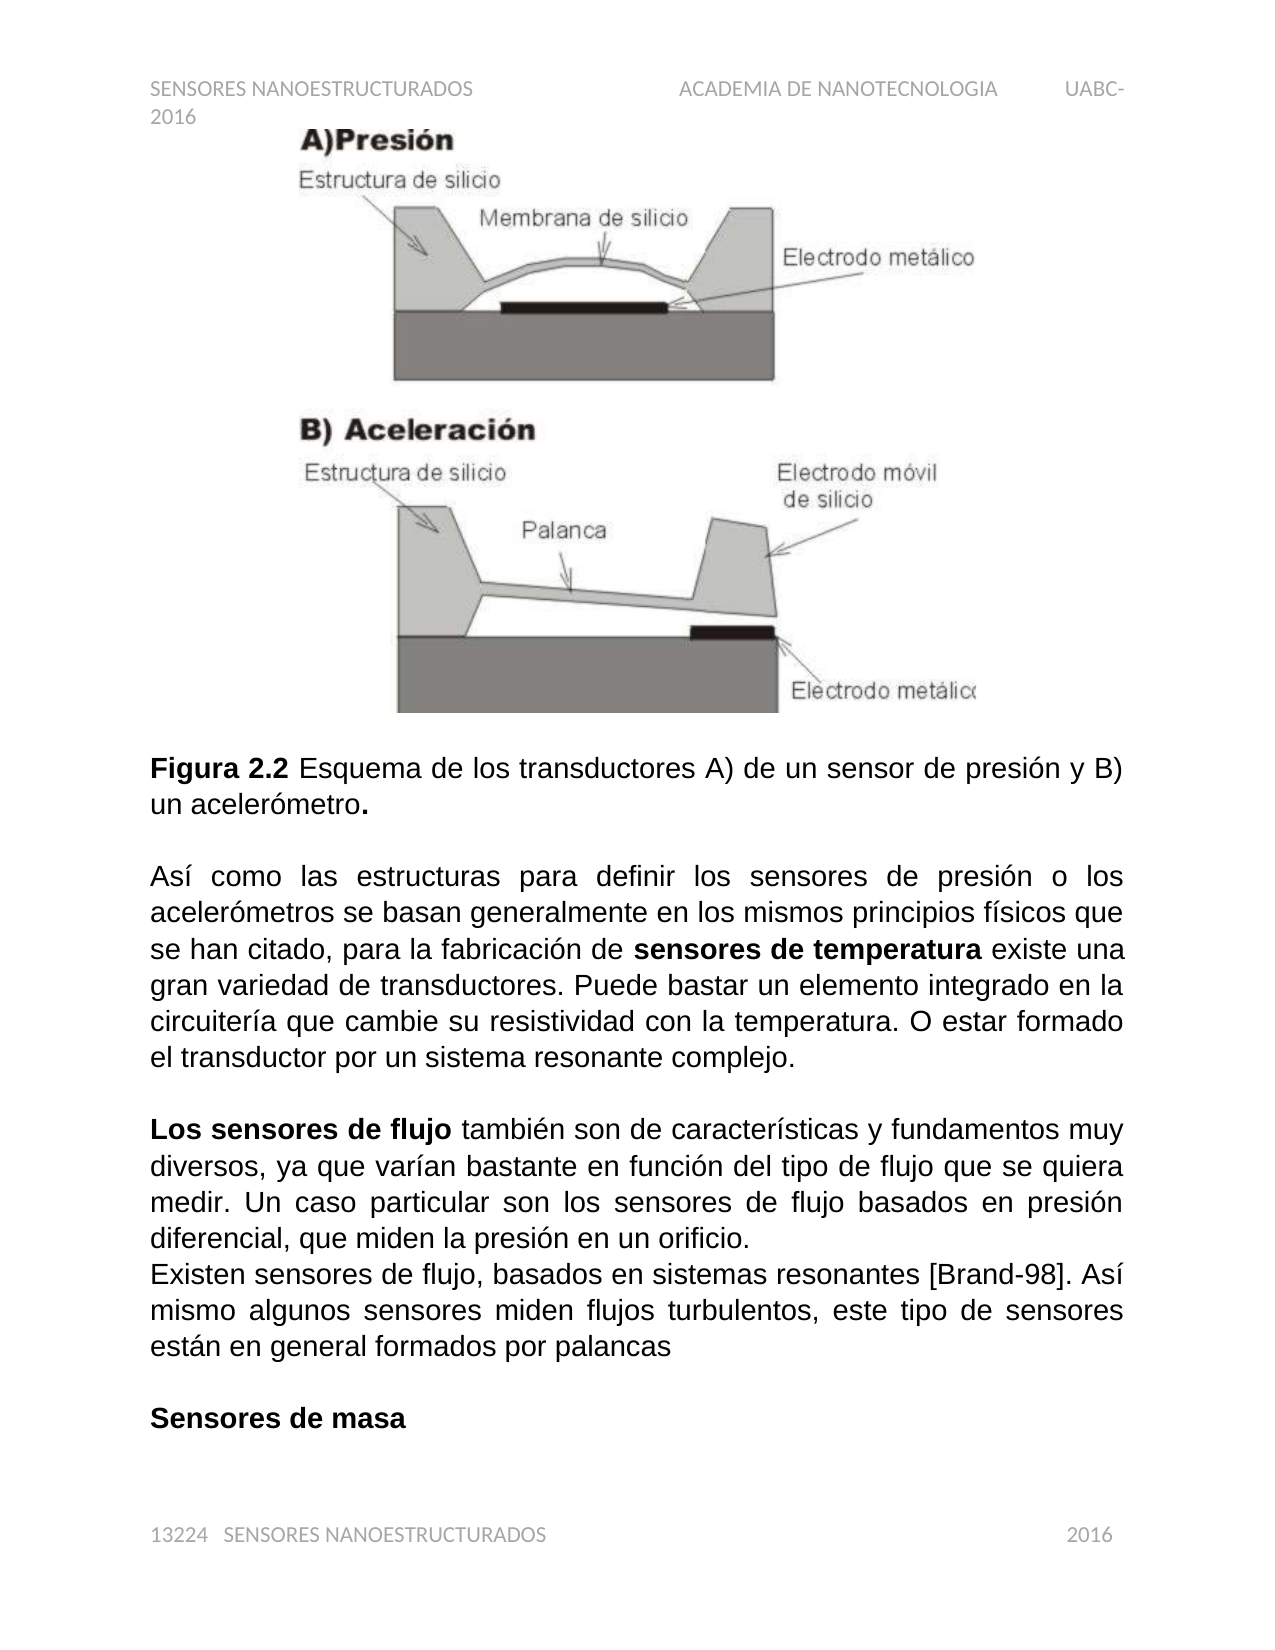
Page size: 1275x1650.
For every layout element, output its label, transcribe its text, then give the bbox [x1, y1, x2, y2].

text Así como las estructuras para definir los sensores de presión o los acelerómetros se basan generalmente en los mismos principios físicos que se han citado, para la fabricación de sensores de temperatura existe una gran variedad de transductores. Puede bastar un elemento integrado en la circuitería que cambie su resistividad con la temperatura. O estar formado el transductor por un sistema resonante complejo. [150, 859, 1125, 1074]
text Existen sensores de flujo, basados en sistemas resonantes [Brand-98]. Así mismo algunos sensores miden flujos turbulentos, este tipo de sensores están en general formados por palancas [150, 1257, 1125, 1363]
text Sensores de masa [150, 1402, 1125, 1435]
text Figura 2.2 Esquema de los transductores A) de un sensor de presión y B) un acelerómetro. [150, 751, 1125, 821]
text Los sensores de flujo también son de características y fundamentos muy diversos, ya que varían bastante en función del tipo de flujo que se quiera medir. Un caso particular son los sensores de flujo basados en presión diferencial, que miden la presión en un orificio. [150, 1112, 1125, 1254]
